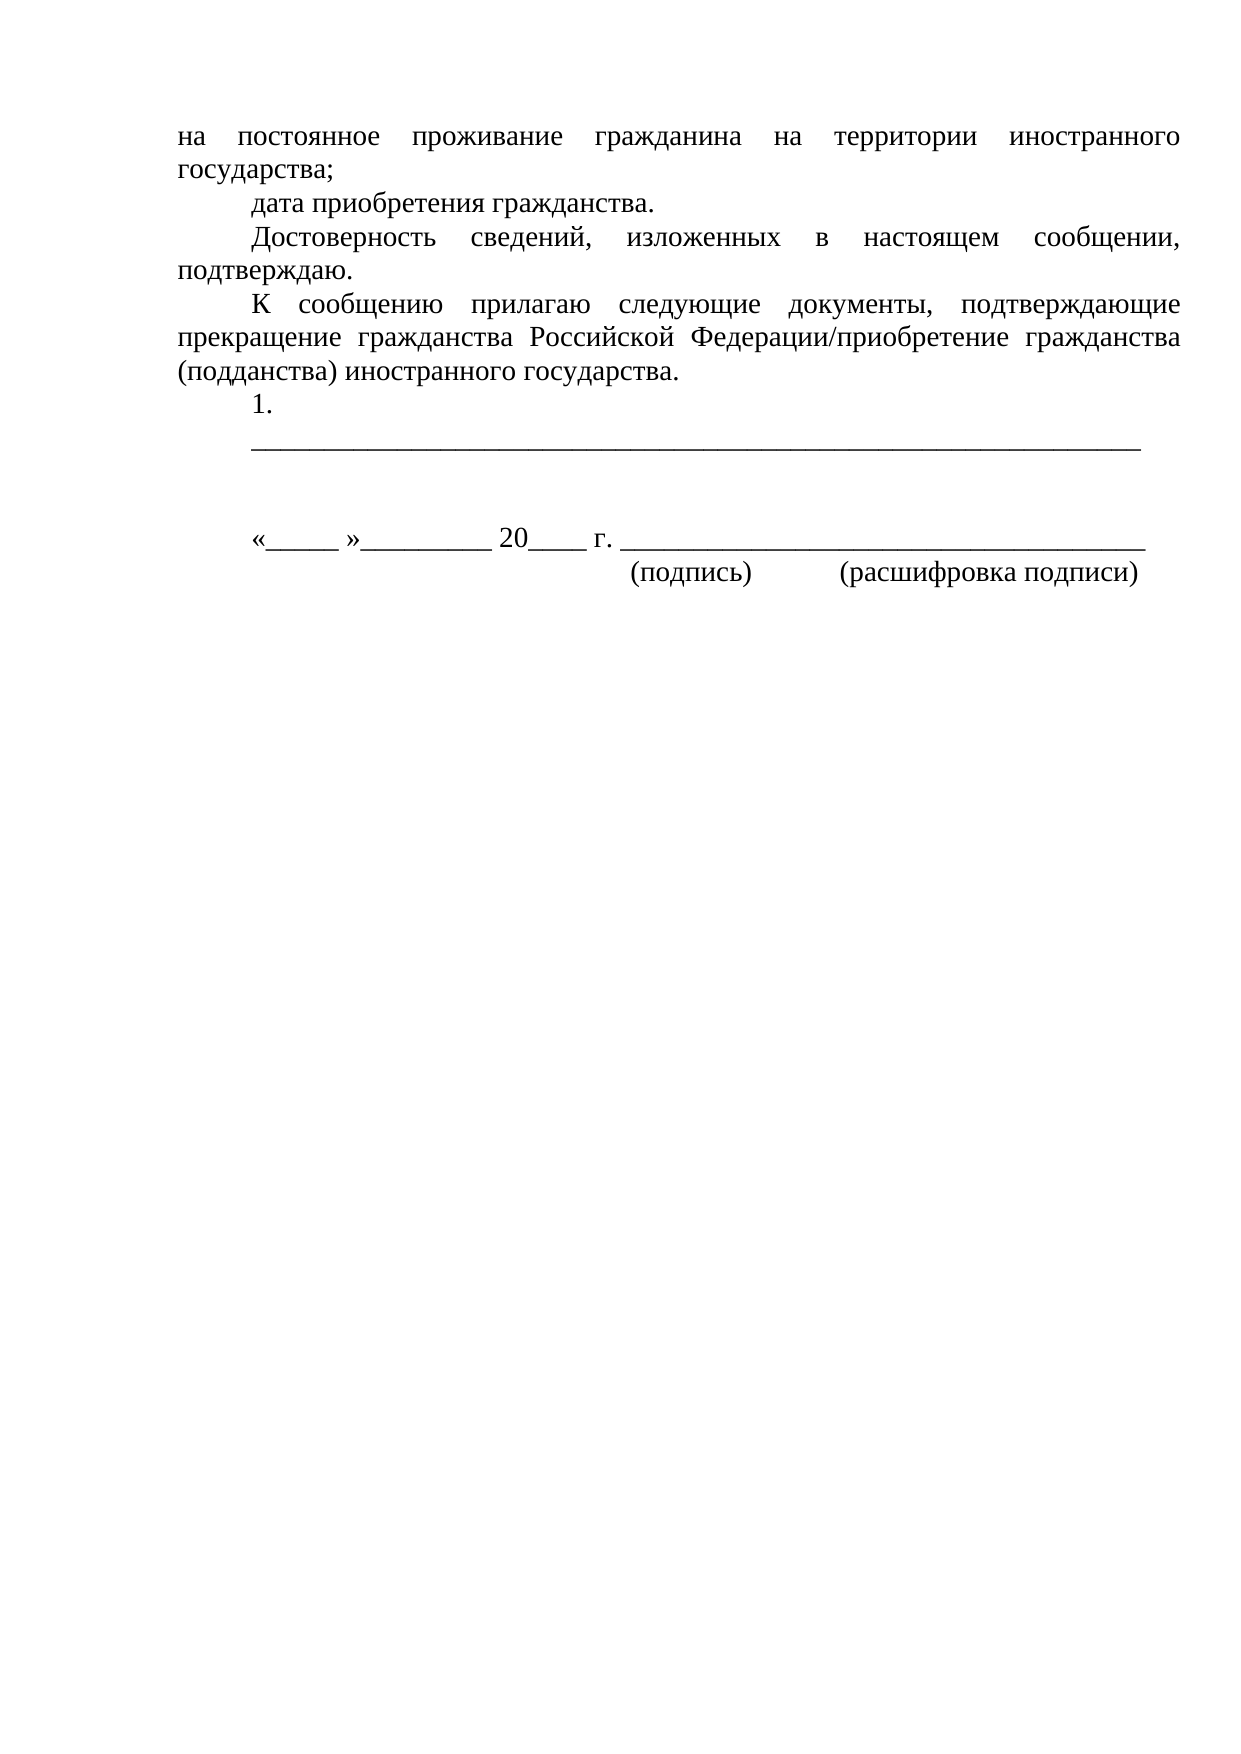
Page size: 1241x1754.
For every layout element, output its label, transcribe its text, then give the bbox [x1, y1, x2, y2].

text Достоверность сведений, изложенных в настоящем сообщении, подтверждаю. [177, 219, 1181, 286]
text К сообщению прилагаю следующие документы, подтверждающие прекращение гражданства Российской Федерации/приобретение гражданства (подданства) иностранного государства. [177, 286, 1181, 386]
text «_____ »_________ 20____ г. ____________________________________ [177, 521, 1181, 554]
text _____________________________________________________________ [177, 420, 1181, 453]
text дата приобретения гражданства. [177, 185, 1181, 219]
text 1. [177, 386, 1181, 420]
text (подпись) (расшифровка подписи) [177, 554, 1181, 588]
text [177, 118, 1181, 185]
